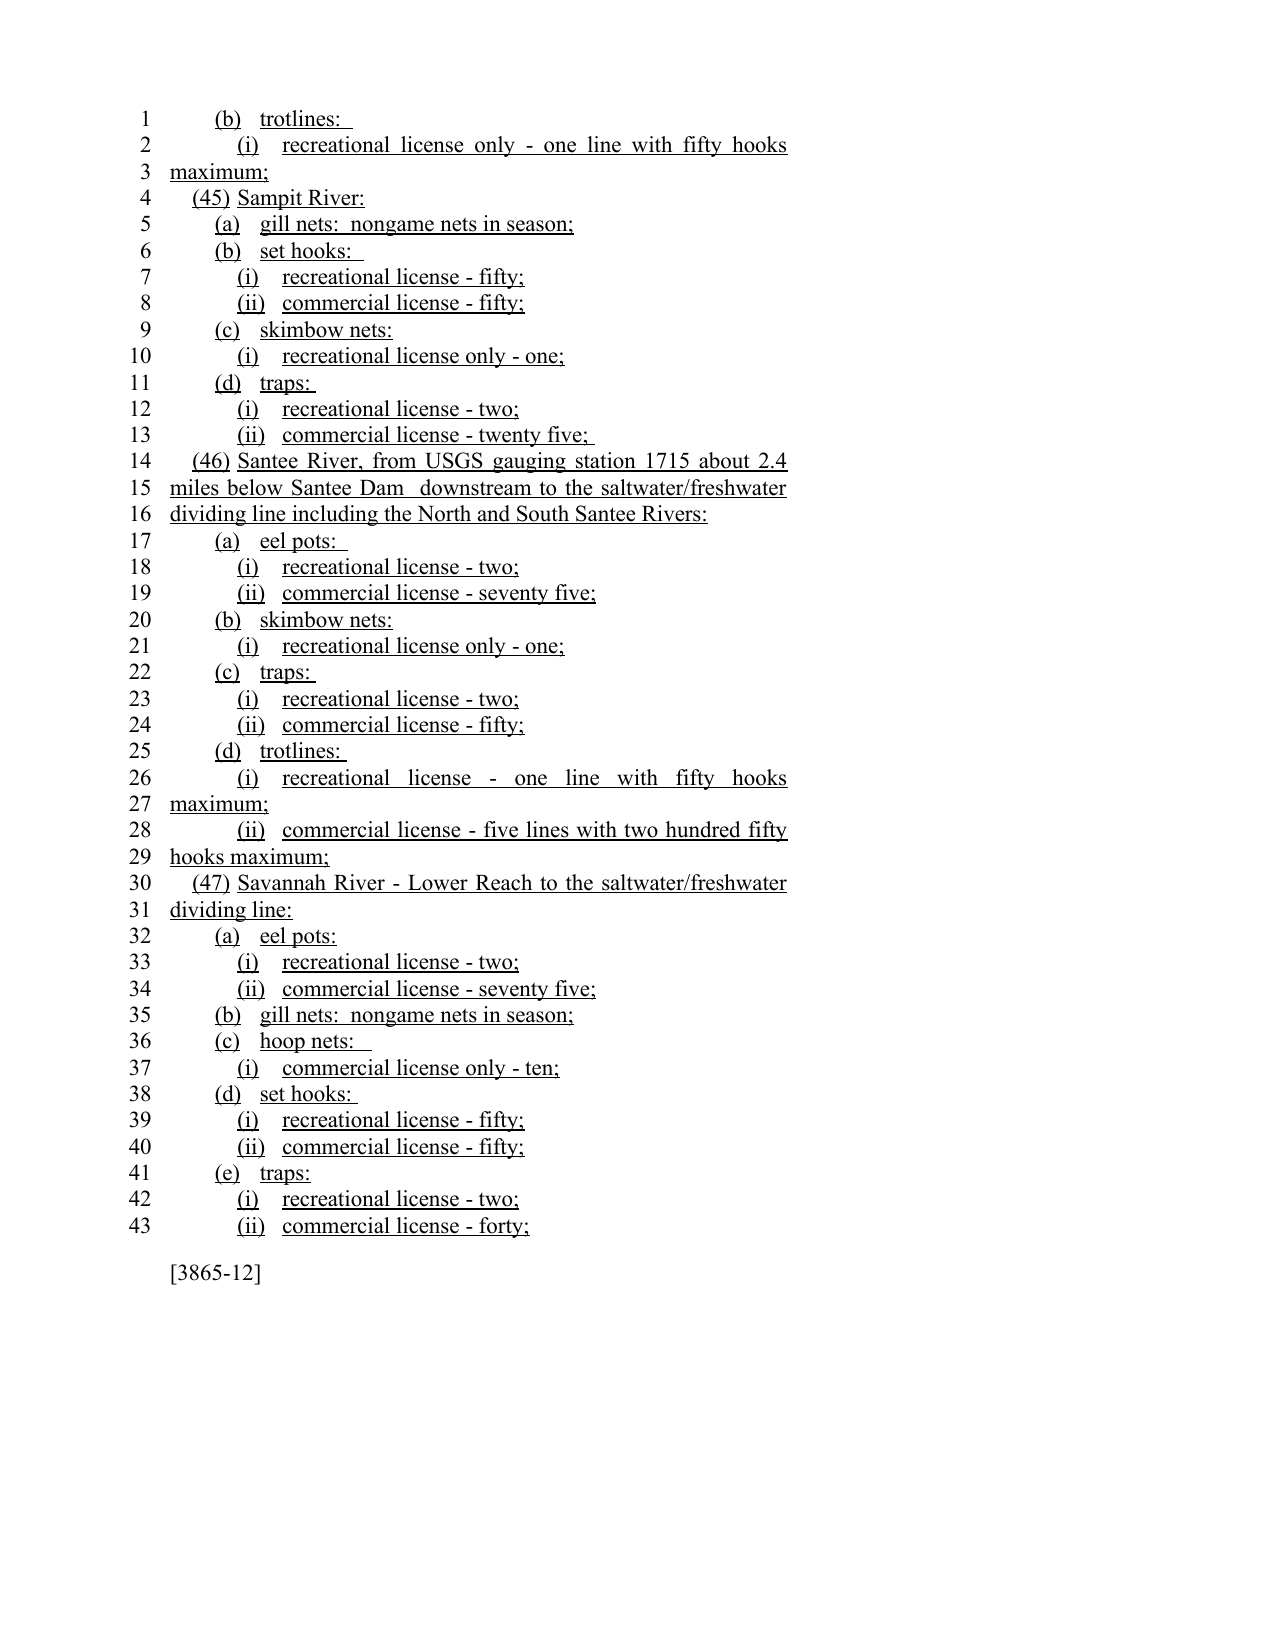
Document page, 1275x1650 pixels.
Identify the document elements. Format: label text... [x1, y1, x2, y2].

text (a) gill nets: nongame nets in season; [169, 210, 787, 237]
text (ii) commercial license - seventy five; [169, 579, 787, 606]
text (47) Savannah River - Lower Reach to the saltwater/freshwater dividing line: [169, 869, 787, 922]
text (i) recreational license - two; [169, 685, 787, 711]
text (ii) commercial license - fifty; [169, 711, 787, 737]
text (i) recreational license - two; [169, 395, 787, 421]
text (d) set hooks: [169, 1080, 787, 1106]
text (i) recreational license only - one line with fifty hooks maximum; [169, 131, 787, 184]
text (45) Sampit River: [169, 184, 787, 210]
text (i) recreational license - fifty; [169, 1106, 787, 1133]
text (i) recreational license - two; [169, 1186, 787, 1212]
text (b) set hooks: [169, 237, 787, 263]
text (ii) commercial license - fifty; [169, 1133, 787, 1159]
text (i) recreational license - two; [169, 948, 787, 975]
text (46) Santee River, from USGS gauging station 1715 about 2.4 miles below Santee Dam downstream to the saltwater/freshwater dividing line including the North and South Santee Rivers: [169, 498, 787, 527]
text (e) traps: [169, 1159, 787, 1186]
text (ii) commercial license - five lines with two hundred fifty hooks maximum; [169, 817, 787, 869]
text (c) skimbow nets: [169, 316, 787, 342]
text (ii) commercial license - fifty; [169, 289, 787, 316]
text (i) recreational license only - one; [169, 342, 787, 368]
text (46) Santee River, from USGS gauging station 1715 about 2.4 miles below Santee Dam downstream to the saltwater/freshwater dividing line including the North and South Santee Rivers: [169, 448, 787, 497]
text (c) hoop nets: [169, 1027, 787, 1054]
text (a) eel pots: [169, 922, 787, 948]
text (i) recreational license - fifty; [169, 263, 787, 289]
text (ii) commercial license - twenty five; [169, 421, 787, 448]
text (ii) commercial license - forty; [169, 1212, 787, 1238]
text (i) commercial license only - ten; [169, 1054, 787, 1080]
text (i) recreational license only - one; [169, 632, 787, 658]
text (i) recreational license - two; [169, 553, 787, 579]
text (ii) commercial license - seventy five; [169, 975, 787, 1001]
text (c) traps: [169, 658, 787, 685]
text (b) trotlines: [169, 105, 787, 131]
text (i) recreational license - one line with fifty hooks maximum; [169, 764, 787, 817]
text (d) traps: [169, 368, 787, 395]
text (a) eel pots: [169, 527, 787, 553]
text (d) trotlines: [169, 737, 787, 764]
text (b) gill nets: nongame nets in season; [169, 1001, 787, 1027]
text (b) skimbow nets: [169, 606, 787, 632]
